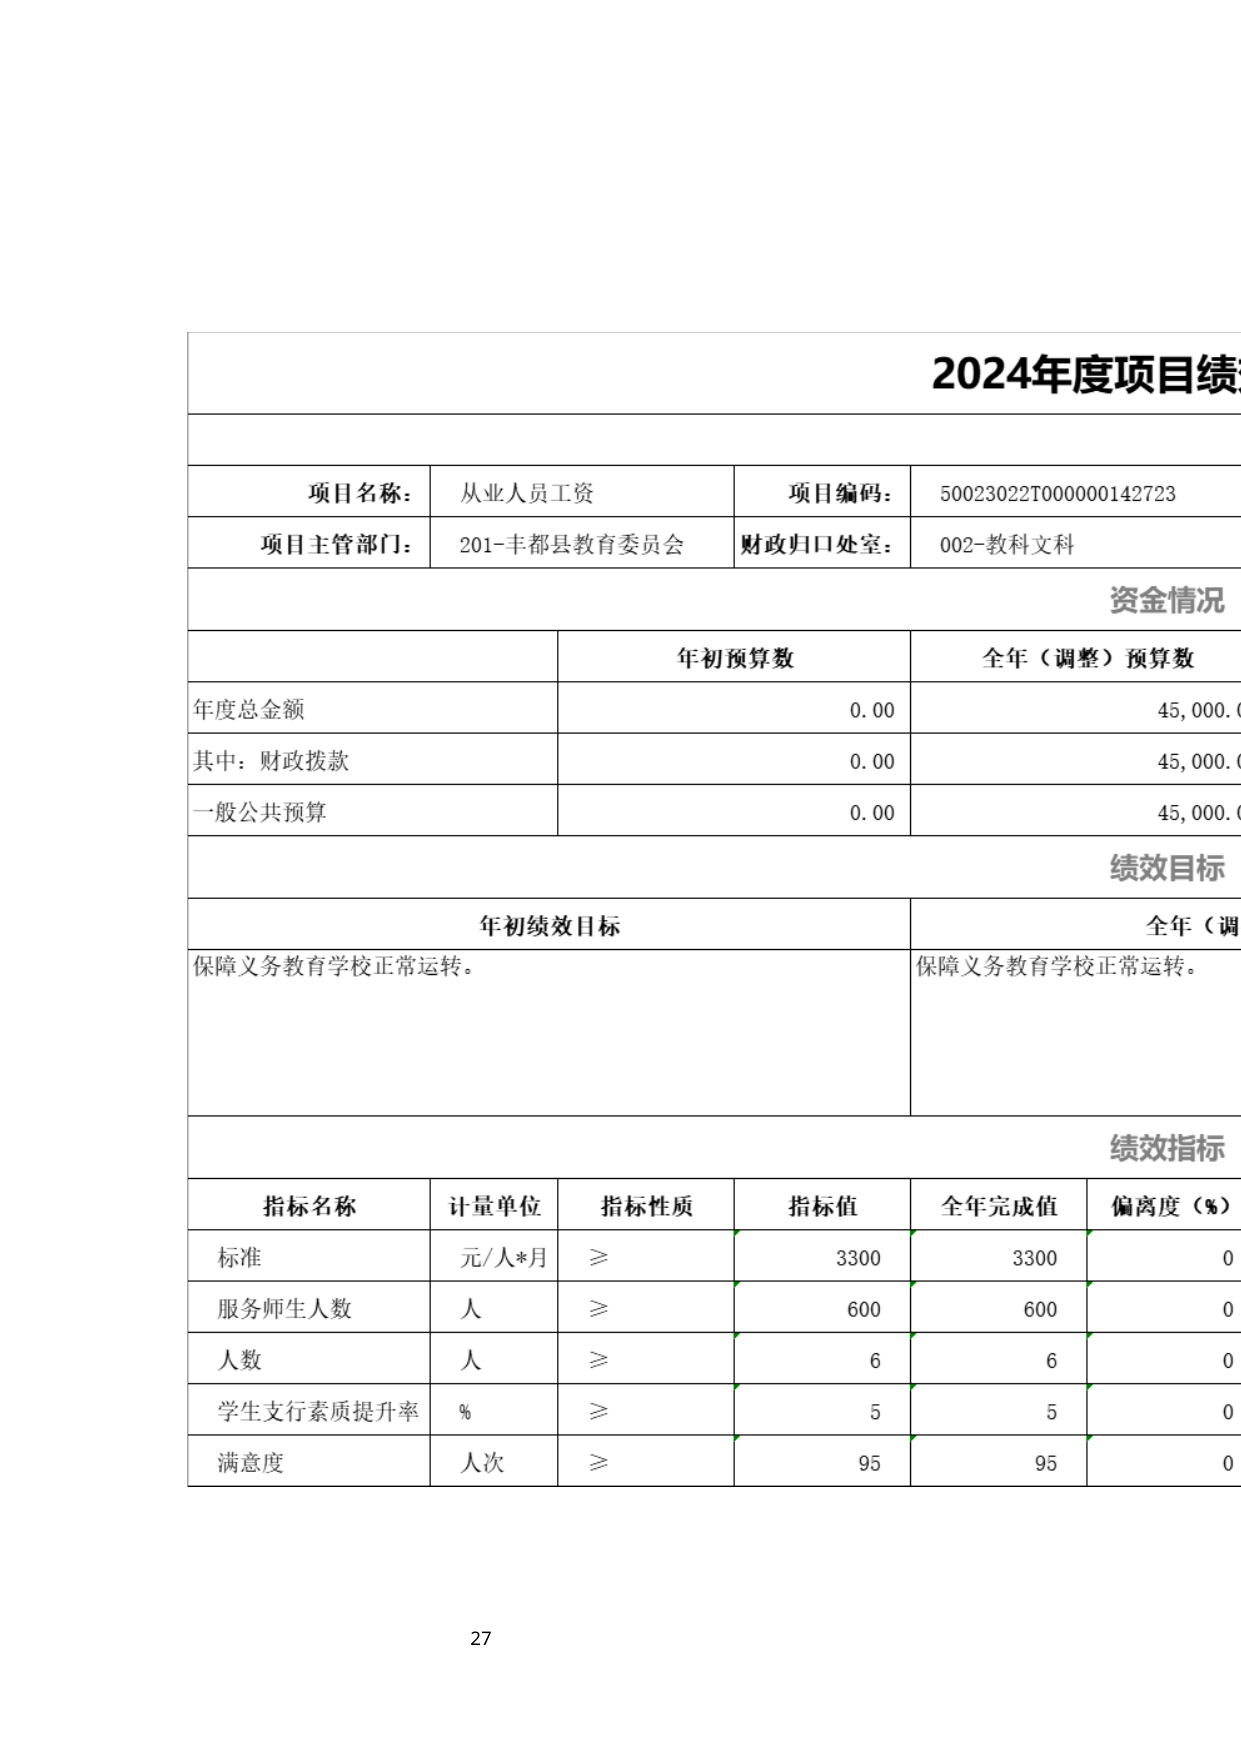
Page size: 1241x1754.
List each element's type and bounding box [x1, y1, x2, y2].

picture [187, 332, 1241, 1487]
